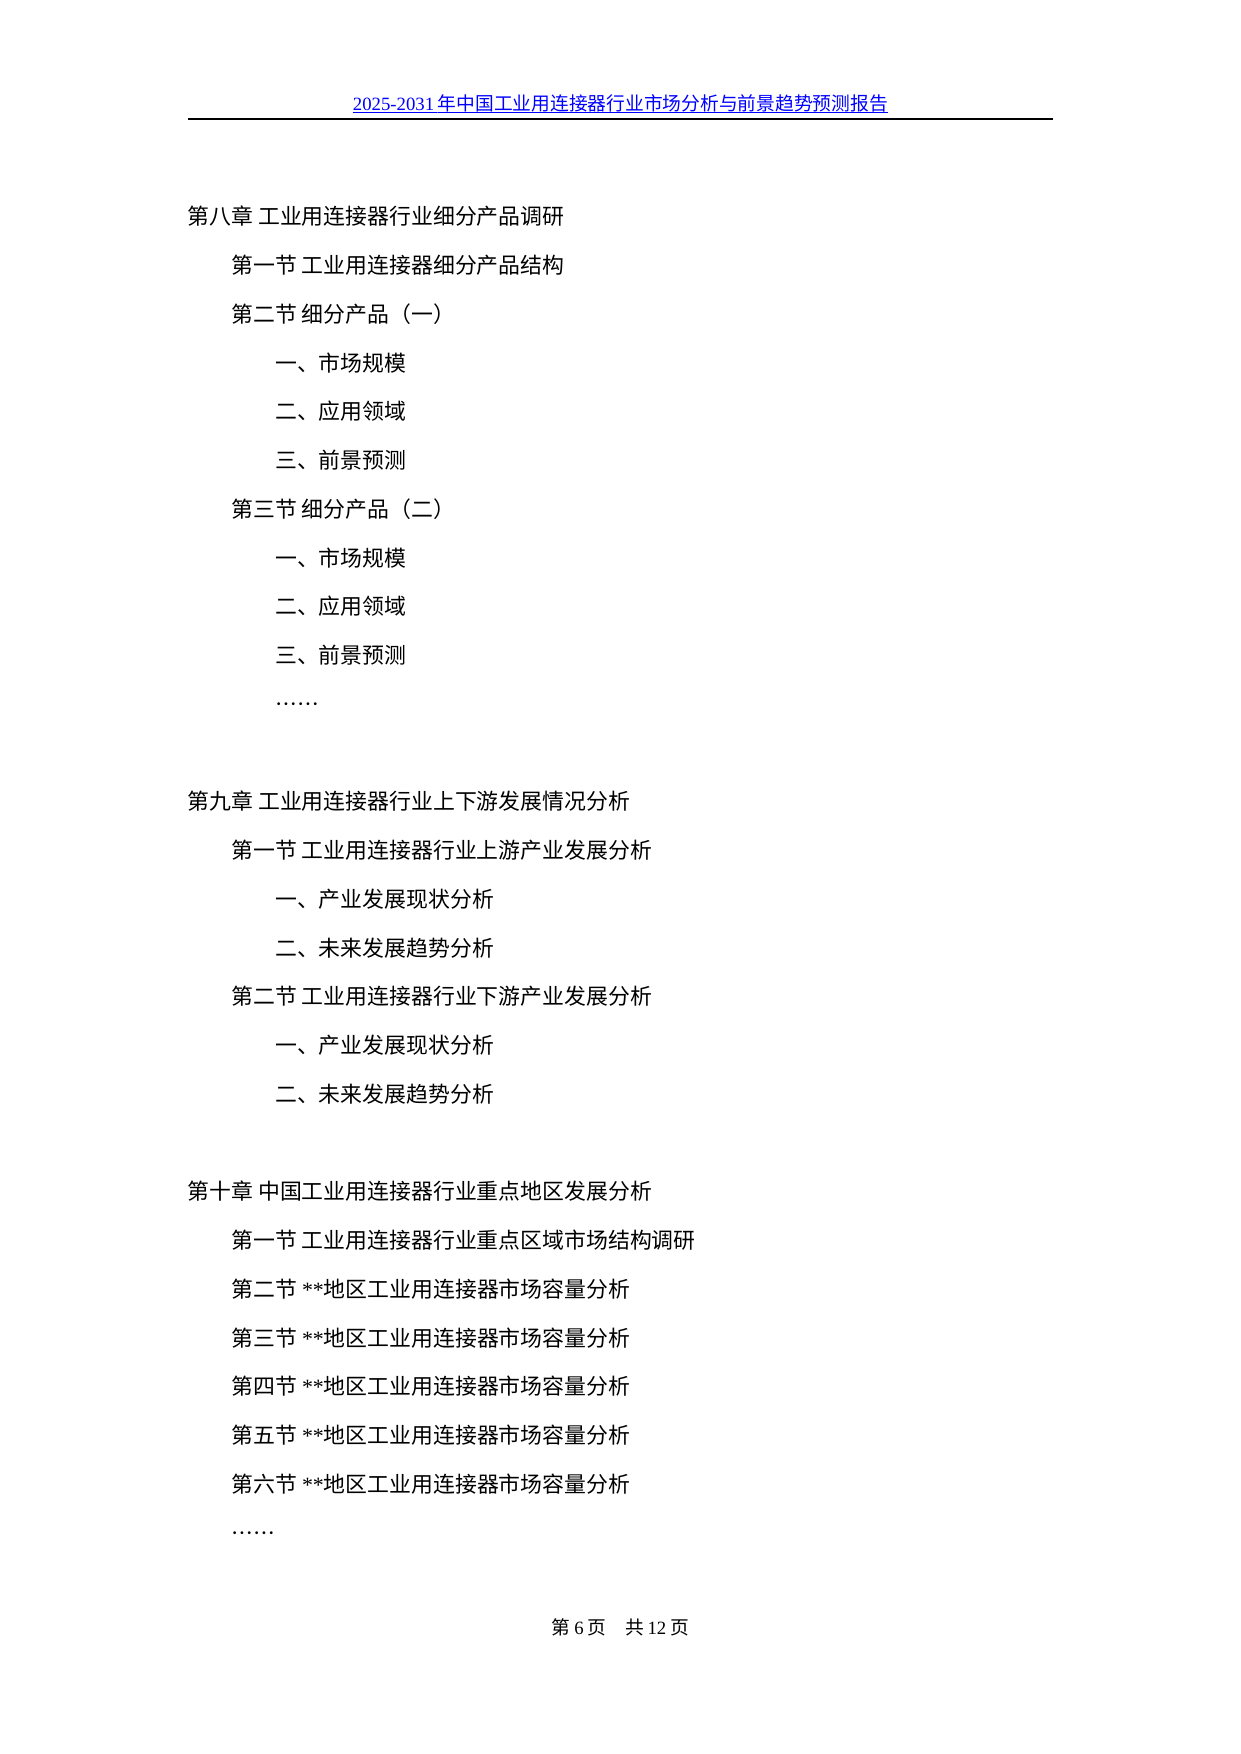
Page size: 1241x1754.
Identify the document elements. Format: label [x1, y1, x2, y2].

text [187, 150, 1053, 1548]
